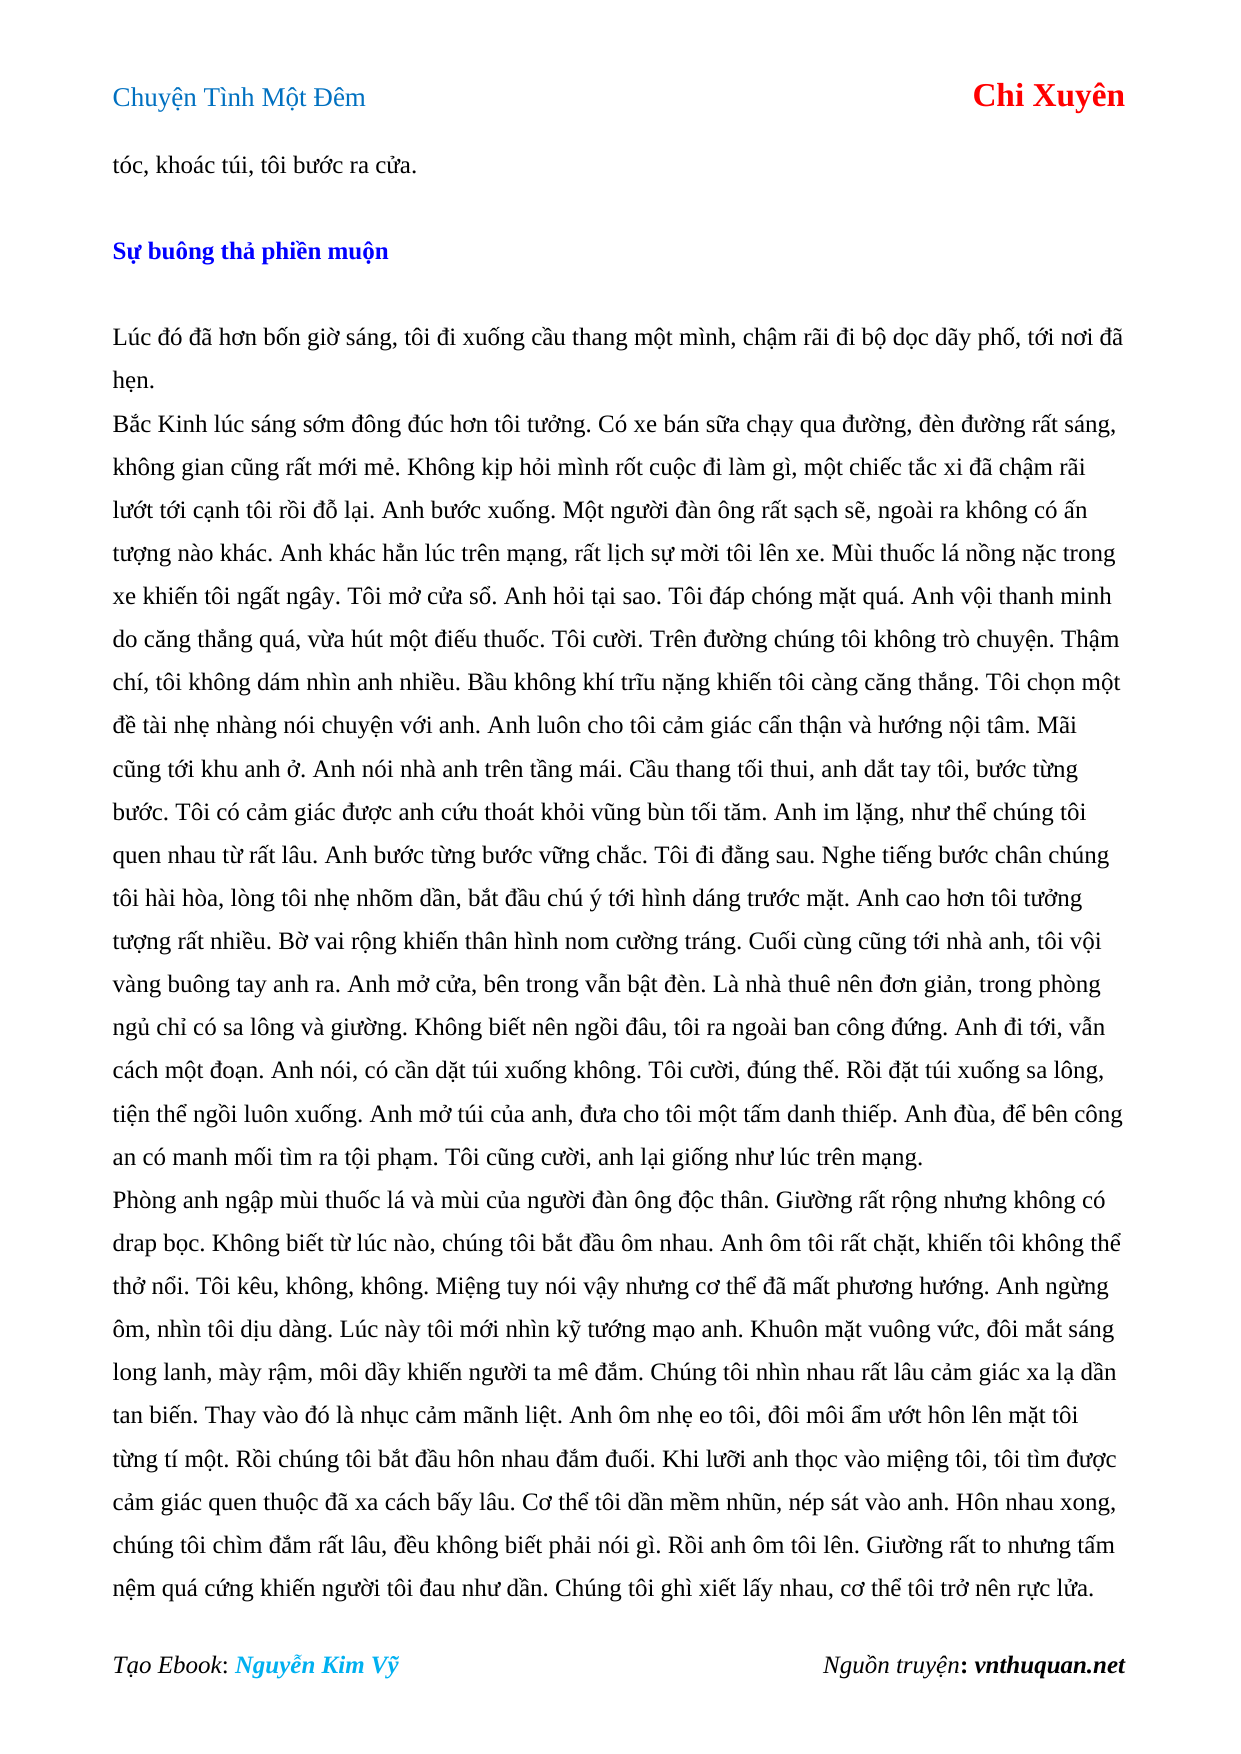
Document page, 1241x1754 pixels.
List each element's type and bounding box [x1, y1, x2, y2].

text [112, 150, 1128, 1602]
